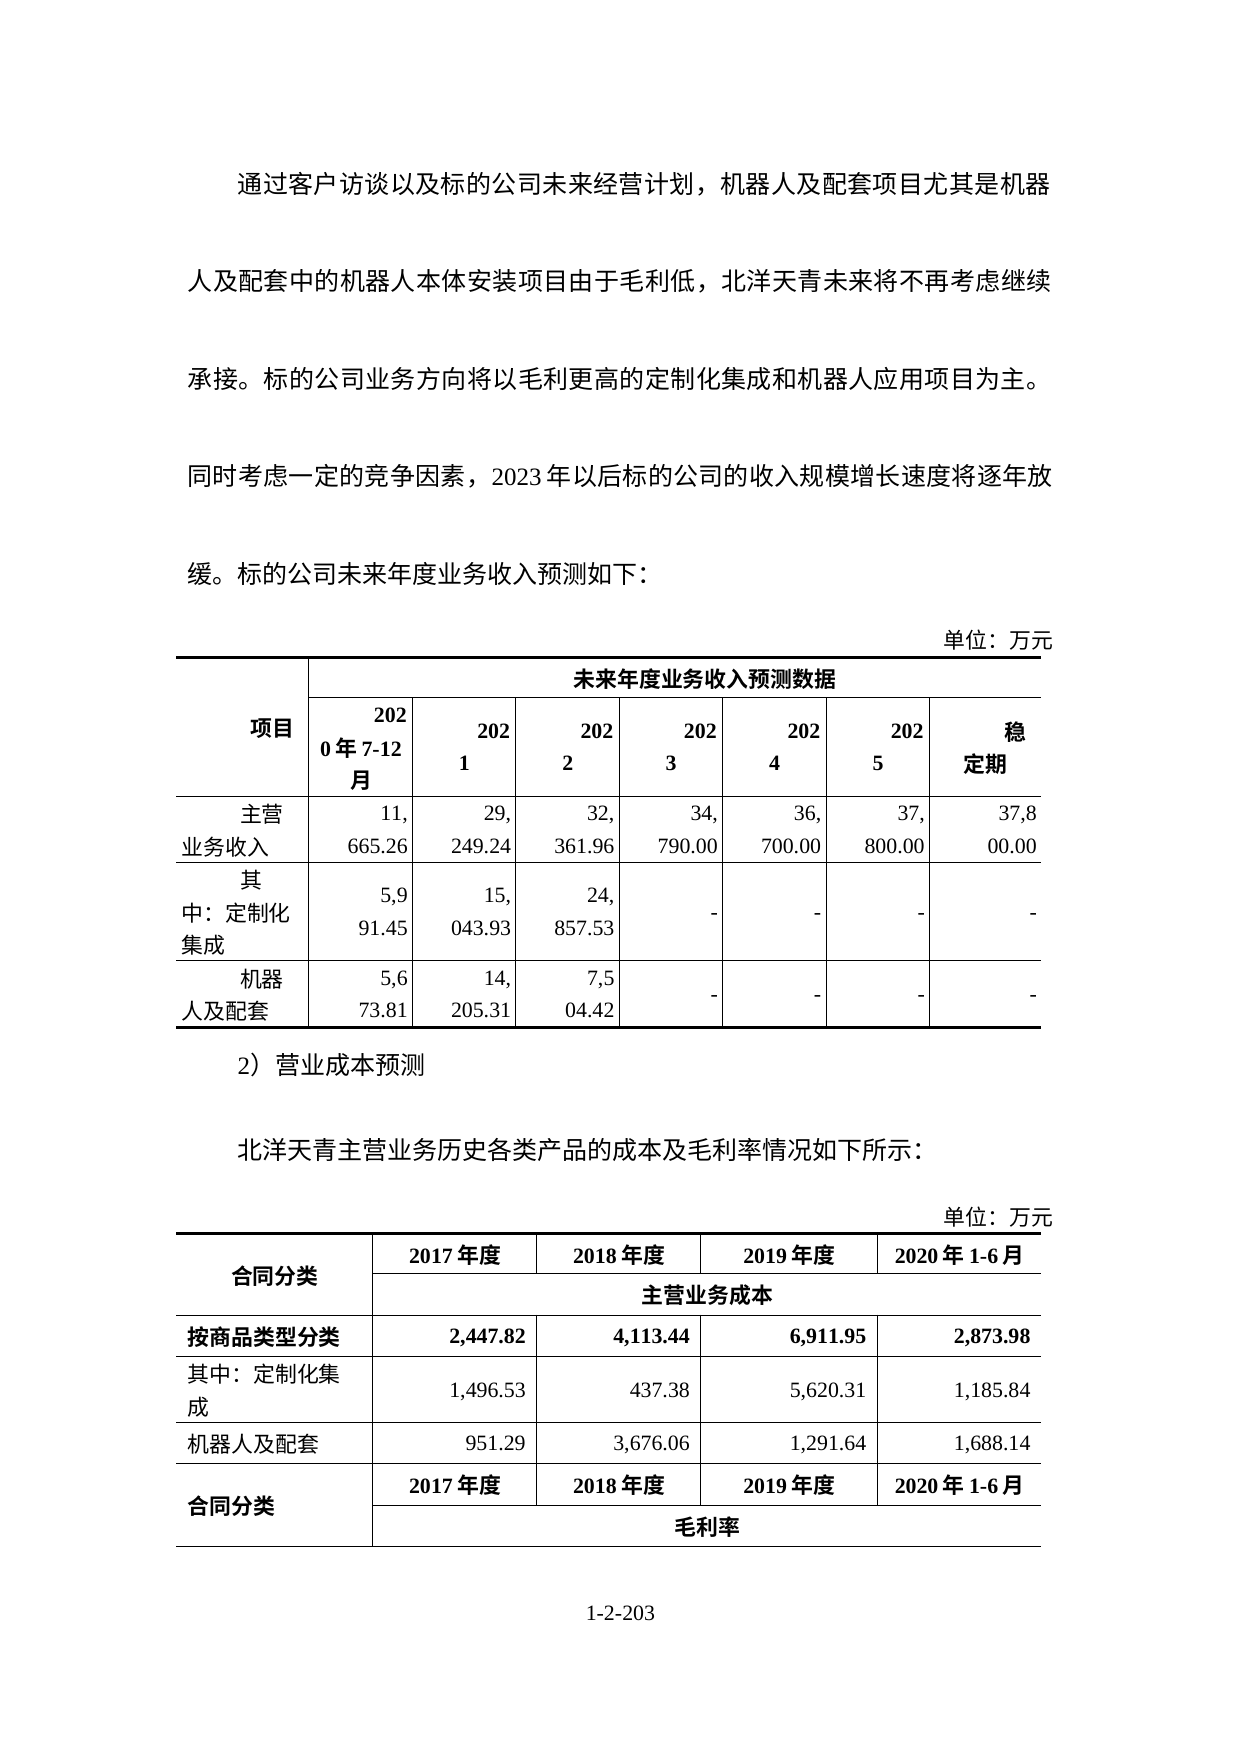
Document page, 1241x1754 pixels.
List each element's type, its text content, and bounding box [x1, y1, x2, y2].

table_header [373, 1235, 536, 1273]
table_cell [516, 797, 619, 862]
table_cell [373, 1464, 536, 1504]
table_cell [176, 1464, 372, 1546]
text 通过客户访谈以及标的公司未来经营计划，机器人及配套项目尤其是机器人及配套中的机器人本体安装项目由于毛利低，北洋天青未来将不再考虑继续承接。标的公司业务方向将以毛利更高的定制化集成和机器人应用项目为主。同时考虑一定的竞争因素，2023年以后标的公司的收入规模增长速度将逐年放缓。标的公司未来年度业务收入预测如下： [187, 150, 1053, 605]
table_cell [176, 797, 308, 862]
text 单位：万元 [187, 1199, 1053, 1232]
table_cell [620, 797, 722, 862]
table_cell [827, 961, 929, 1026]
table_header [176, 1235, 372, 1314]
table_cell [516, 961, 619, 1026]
text 2）营业成本预测 [187, 1046, 1053, 1082]
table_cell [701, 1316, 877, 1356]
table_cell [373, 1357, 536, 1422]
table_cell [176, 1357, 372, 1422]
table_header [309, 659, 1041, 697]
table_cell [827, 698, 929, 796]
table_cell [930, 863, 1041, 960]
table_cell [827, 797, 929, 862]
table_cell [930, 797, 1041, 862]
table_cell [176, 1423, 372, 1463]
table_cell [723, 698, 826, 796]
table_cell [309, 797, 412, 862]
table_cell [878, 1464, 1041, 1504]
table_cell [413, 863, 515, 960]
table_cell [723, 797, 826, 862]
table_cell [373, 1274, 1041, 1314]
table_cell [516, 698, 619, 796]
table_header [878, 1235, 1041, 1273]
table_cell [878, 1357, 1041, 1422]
text 单位：万元 [187, 623, 1053, 656]
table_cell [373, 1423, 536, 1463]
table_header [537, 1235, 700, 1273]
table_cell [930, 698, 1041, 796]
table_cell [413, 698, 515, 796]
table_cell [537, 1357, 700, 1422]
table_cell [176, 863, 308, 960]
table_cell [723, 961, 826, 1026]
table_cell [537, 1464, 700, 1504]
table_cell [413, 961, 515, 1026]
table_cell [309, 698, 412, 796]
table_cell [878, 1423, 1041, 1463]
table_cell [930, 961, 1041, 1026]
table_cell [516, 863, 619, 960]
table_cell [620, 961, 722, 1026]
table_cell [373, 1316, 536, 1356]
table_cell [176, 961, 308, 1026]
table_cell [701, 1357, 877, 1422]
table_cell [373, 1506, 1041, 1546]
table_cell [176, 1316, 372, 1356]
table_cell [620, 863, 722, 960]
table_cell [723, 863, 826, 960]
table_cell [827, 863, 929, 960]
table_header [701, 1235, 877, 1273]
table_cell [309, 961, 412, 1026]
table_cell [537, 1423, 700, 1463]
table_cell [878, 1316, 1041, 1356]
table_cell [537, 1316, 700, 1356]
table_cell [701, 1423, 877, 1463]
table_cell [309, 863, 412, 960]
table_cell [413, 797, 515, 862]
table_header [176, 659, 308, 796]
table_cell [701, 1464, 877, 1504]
text 北洋天青主营业务历史各类产品的成本及毛利率情况如下所示： [187, 1116, 1053, 1181]
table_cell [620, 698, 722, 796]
